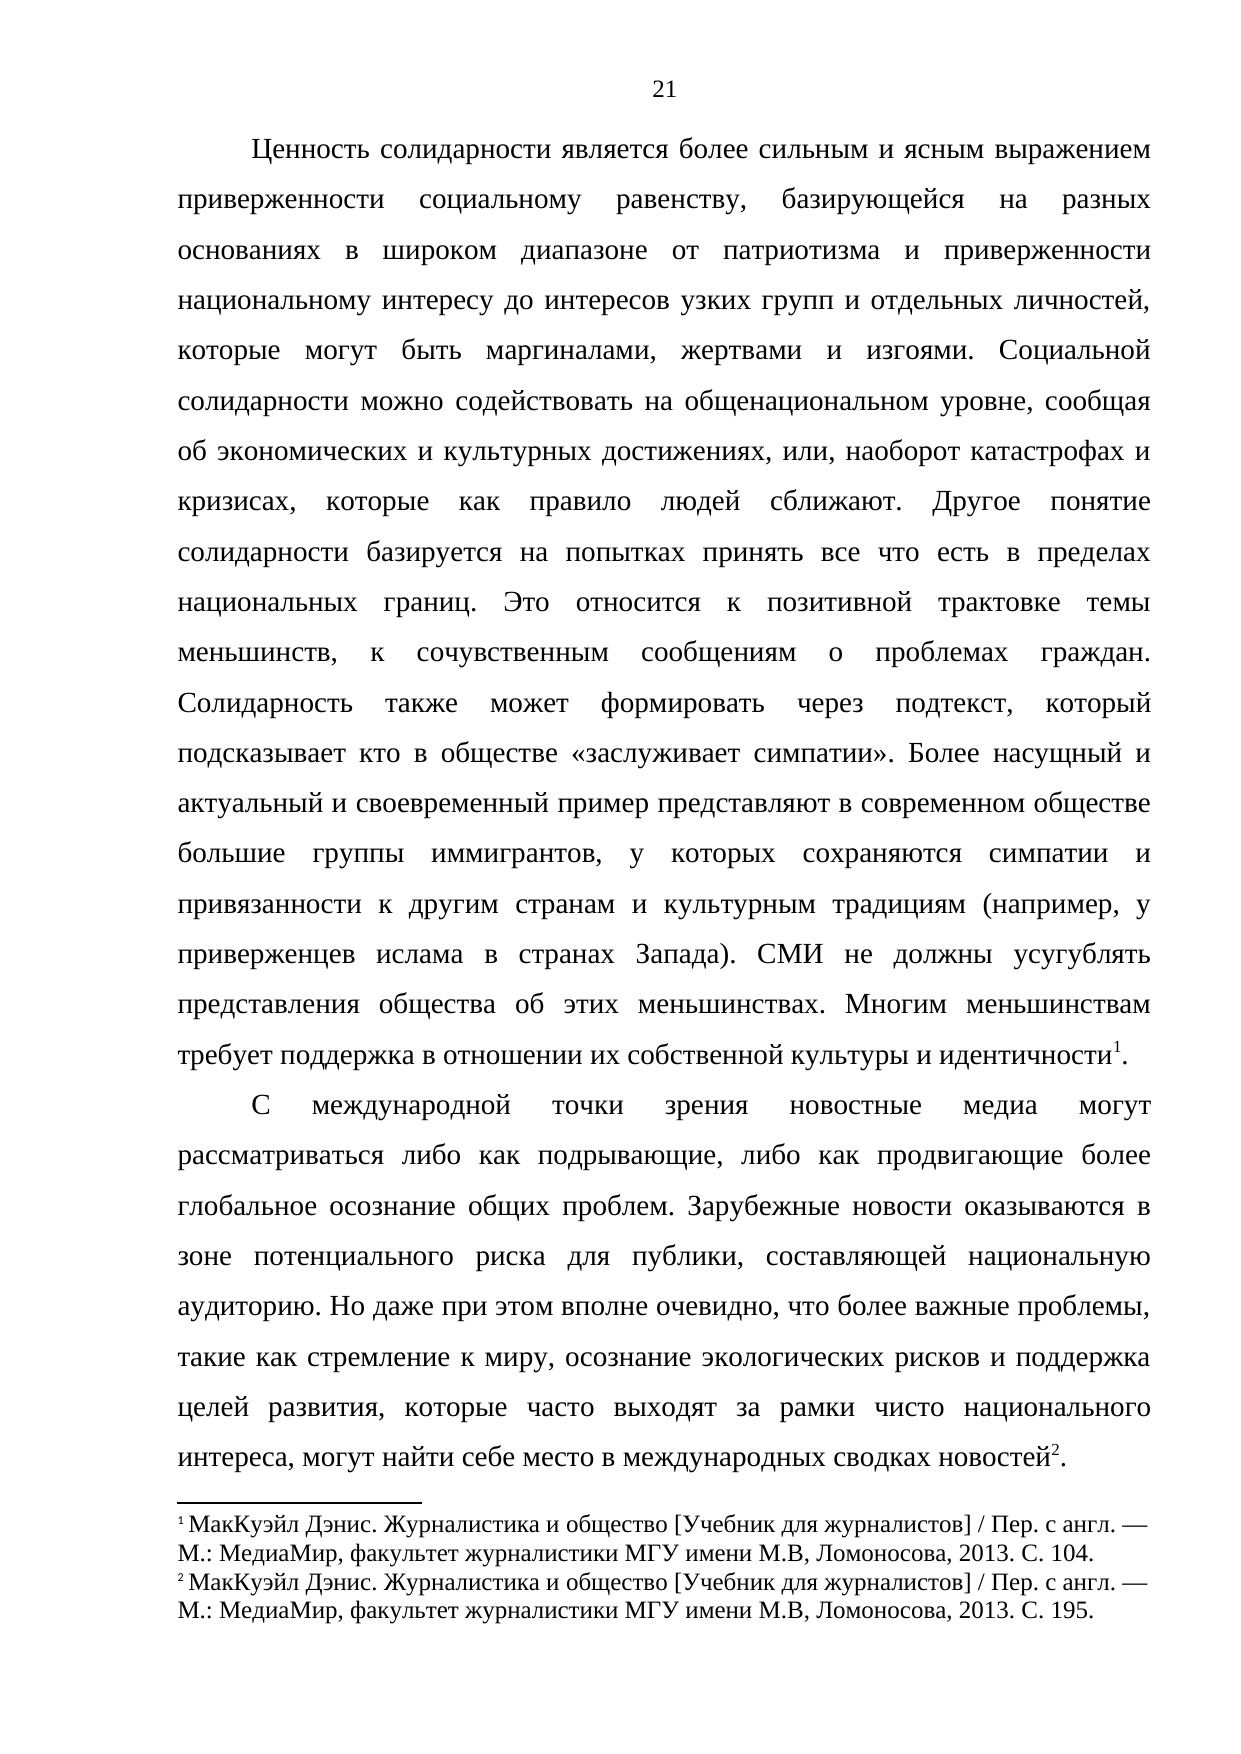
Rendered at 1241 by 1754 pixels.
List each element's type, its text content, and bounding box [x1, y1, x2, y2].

text С международной точки зрения новостные медиа могут рассматриваться либо как подрывающие, либо как продвигающие более глобальное осознание общих проблем. Зарубежные новости оказываются в зоне потенциального риска для публики, составляющей национальную аудиторию. Но даже при этом вполне очевидно, что более важные проблемы, такие как стремление к миру, осознание экологических рисков и поддержка целей развития, которые часто выходят за рамки чисто национального интереса, могут найти себе место в международных сводках новостей. [177, 1087, 1152, 1473]
text Ценность солидарности является более сильным и ясным выражением приверженности социальному равенству, базирующейся на разных основаниях в широком диапазоне от патриотизма и приверженности национальному интересу до интересов узких групп и отдельных личностей, которые могут быть маргиналами, жертвами и изгоями. Социальной солидарности можно содействовать на общенациональном уровне, сообщая об экономических и культурных достижениях, или, наоборот катастрофах и кризисах, которые как правило людей сближают. Другое понятие солидарности базируется на попытках принять все что есть в пределах национальных границ. Это относится к позитивной трактовке темы меньшинств, к сочувственным сообщениям о проблемах граждан. Солидарность также может формировать через подтекст, который подсказывает кто в обществе «заслуживает симпатии». Более насущный и актуальный и своевременный пример представляют в современном обществе большие группы иммигрантов, у которых сохраняются симпатии и привязанности к другим странам и культурным традициям (например, у приверженцев ислама в странах Запада). СМИ не должны усугублять представления общества об этих меньшинствах. Многим меньшинствам требует поддержка в отношении их собственной культуры и идентичности. [177, 131, 1152, 1070]
